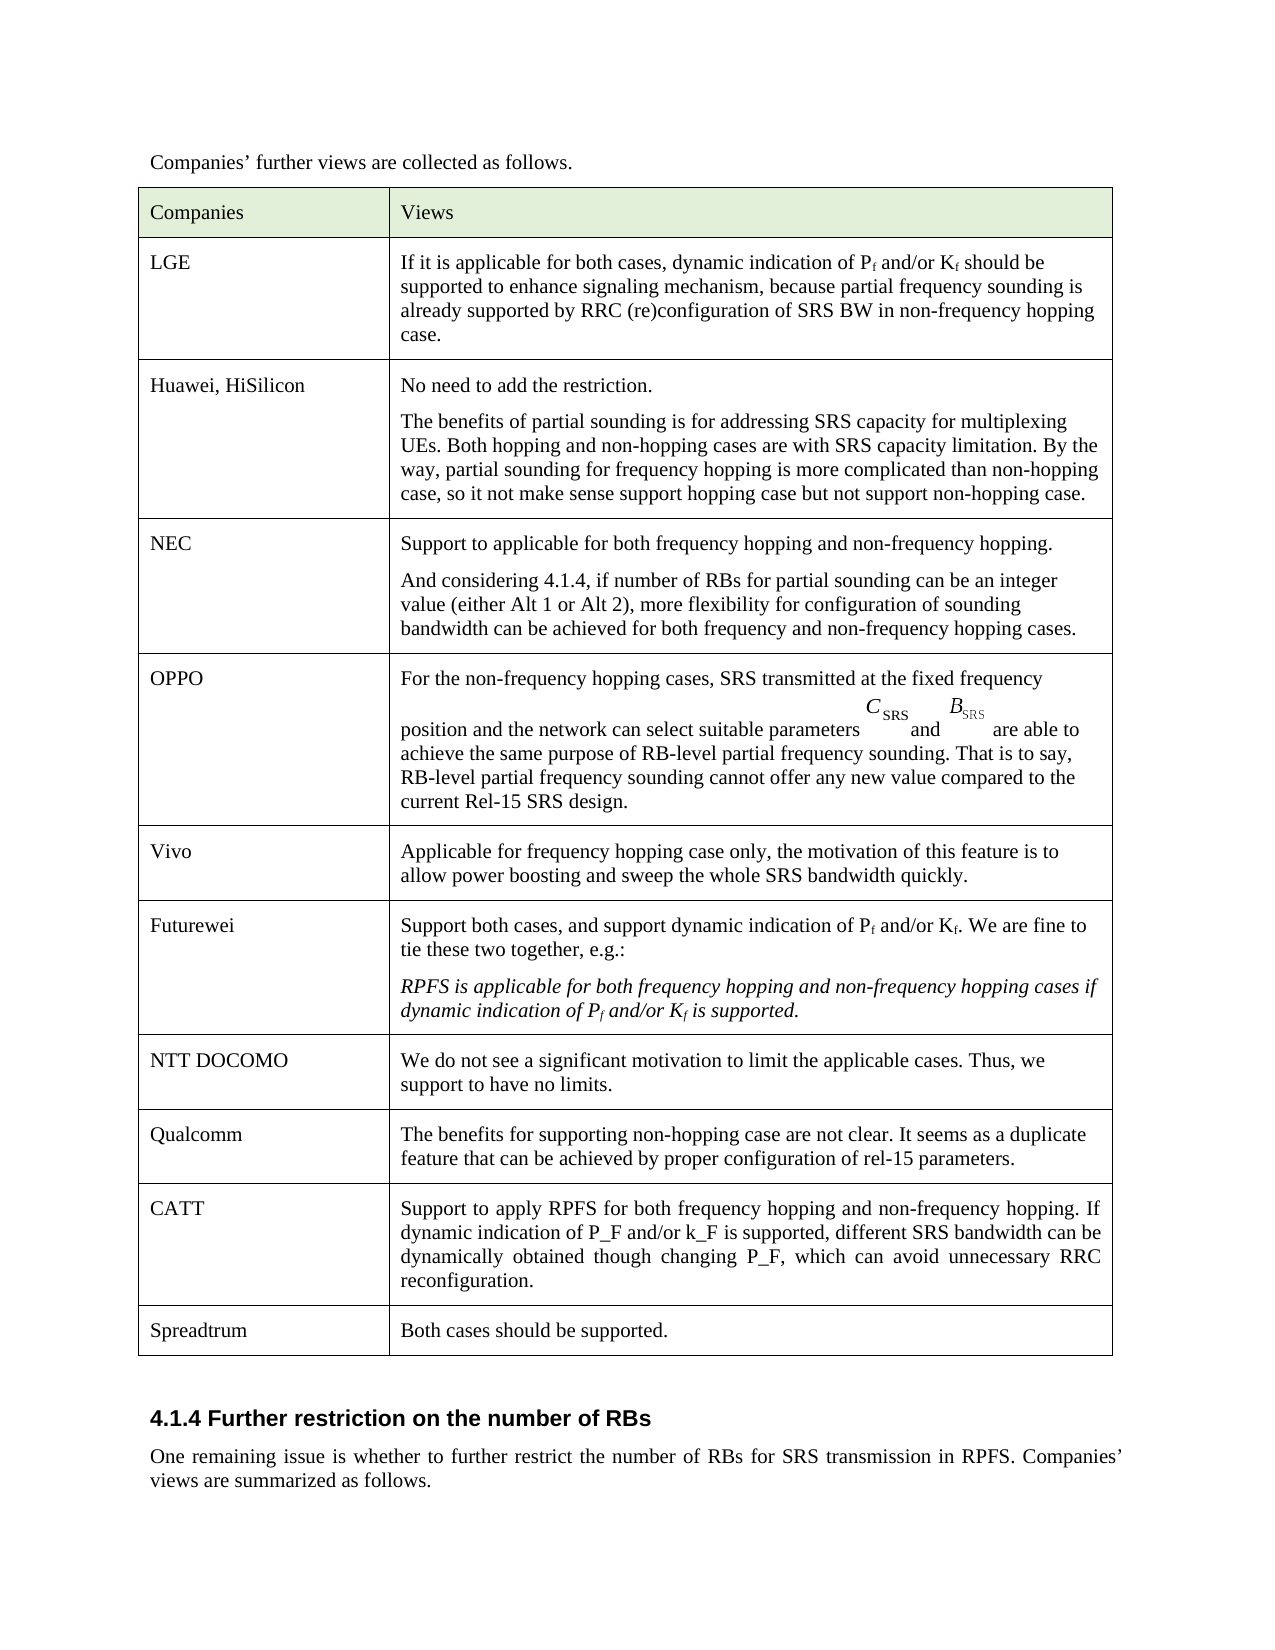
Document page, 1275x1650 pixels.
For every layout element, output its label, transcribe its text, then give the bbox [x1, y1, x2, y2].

table_cell The benefits for supporting non-hopping case are not clear. It seems as a duplicate feature that can be achieved by proper configuration of rel-15 parameters. [390, 1110, 1112, 1183]
table_cell Huawei, HiSilicon [139, 360, 389, 518]
table_cell Support both cases, and support dynamic indication of Pf and/or Kf. We are fine to tie these two together, e.g.: RPFS is applicable for both frequency hopping and non-frequency hopping cases if dynamic indication of Pf and/or Kf is supported. [390, 901, 1112, 1034]
table_cell Support to apply RPFS for both frequency hopping and non-frequency hopping. If dynamic indication of P_F and/or k_F is supported, different SRS bandwidth can be dynamically obtained though changing P_F, which can avoid unnecessary RRC reconfiguration. [390, 1184, 1112, 1305]
table_cell Support to applicable for both frequency hopping and non-frequency hopping. And considering 4.1.4, if number of RBs for partial sounding can be an integer value (either Alt 1 or Alt 2), more flexibility for configuration of sounding bandwidth can be achieved for both frequency and non-frequency hopping cases. [390, 519, 1112, 653]
table_cell If it is applicable for both cases, dynamic indication of Pf and/or Kf should be supported to enhance signaling mechanism, because partial frequency sounding is already supported by RRC (re)configuration of SRS BW in non-frequency hopping case. [390, 238, 1112, 359]
table_cell Vivo [139, 826, 389, 899]
table_header Companies [139, 188, 389, 237]
text Companies’ further views are collected as follows. [150, 150, 1125, 174]
table_cell NEC [139, 519, 389, 653]
table_cell For the non-frequency hopping cases, SRS transmitted at the fixed frequency position and the network can select suitable parameters and are able to achieve the same purpose of RB-level partial frequency sounding. That is to say, RB-level partial frequency sounding cannot offer any new value compared to the current Rel-15 SRS design. [390, 654, 1112, 825]
table_cell Applicable for frequency hopping case only, the motivation of this feature is to allow power boosting and sweep the whole SRS bandwidth quickly. [390, 826, 1112, 899]
table_cell LGE [139, 238, 389, 359]
table_header Views [390, 188, 1112, 237]
table_cell Both cases should be supported. [390, 1306, 1112, 1355]
subtitle 4.1.4 Further restriction on the number of RBs [150, 1405, 1125, 1431]
table_cell Qualcomm [139, 1110, 389, 1183]
table_cell We do not see a significant motivation to limit the applicable cases. Thus, we support to have no limits. [390, 1035, 1112, 1108]
table_cell OPPO [139, 654, 389, 825]
text One remaining issue is whether to further restrict the number of RBs for SRS transmission in RPFS. Companies’ views are summarized as follows. [150, 1444, 1125, 1492]
table_cell Futurewei [139, 901, 389, 1034]
table_cell No need to add the restriction. The benefits of partial sounding is for addressing SRS capacity for multiplexing UEs. Both hopping and non-hopping cases are with SRS capacity limitation. By the way, partial sounding for frequency hopping is more complicated than non-hopping case, so it not make sense support hopping case but not support non-hopping case. [390, 360, 1112, 518]
table_cell CATT [139, 1184, 389, 1305]
table_cell NTT DOCOMO [139, 1035, 389, 1108]
table_cell Spreadtrum [139, 1306, 389, 1355]
